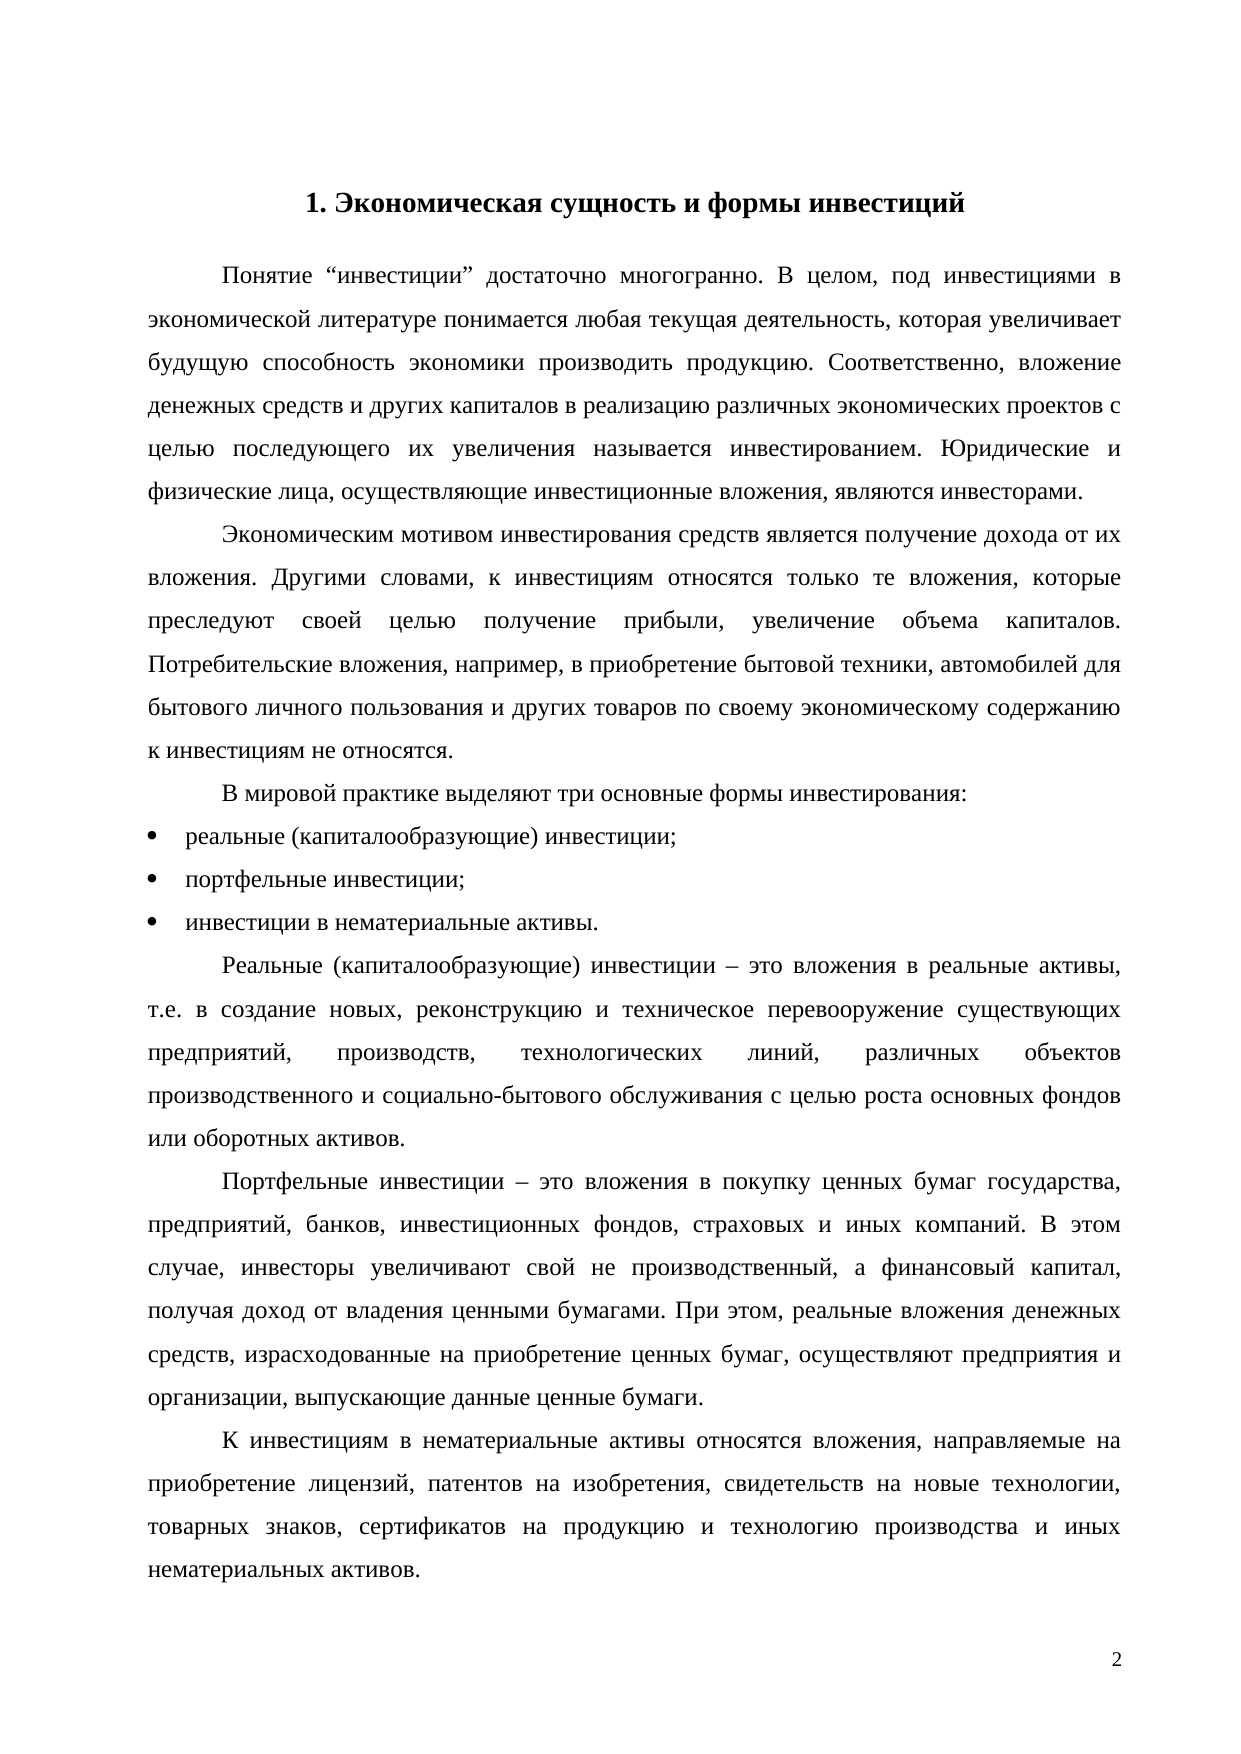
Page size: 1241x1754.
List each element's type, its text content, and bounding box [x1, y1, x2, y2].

text Понятие “инвестиции” достаточно многогранно. В целом, под инвестициями в экономической литературе понимается любая текущая деятельность, которая увеличивает будущую способность экономики производить продукцию. Соответственно, вложение денежных средств и других капиталов в реализацию различных экономических проектов с целью последующего их увеличения называется инвестированием. Юридические и физические лица, осуществляющие инвестиционные вложения, являются инвесторами. [148, 261, 1122, 505]
text В мировой практике выделяют три основные формы инвестирования: [148, 778, 1122, 807]
text Экономическим мотивом инвестирования средств является получение дохода от их вложения. Другими словами, к инвестициям относятся только те вложения, которые преследуют своей целью получение прибыли, увеличение объема капиталов. Потребительские вложения, например, в приобретение бытовой техники, автомобилей для бытового личного пользования и других товаров по своему экономическому содержанию к инвестициям не относятся. [148, 519, 1122, 764]
list инвестиции в нематериальные активы. [148, 907, 1122, 936]
text Реальные (капиталообразующие) инвестиции – это вложения в реальные активы, т.е. в создание новых, реконструкцию и техническое перевооружение существующих предприятий, производств, технологических линий, различных объектов производственного и социально-бытового обслуживания с целью роста основных фондов или оборотных активов. [148, 951, 1122, 1152]
list реальные (капиталообразующие) инвестиции; [148, 821, 1122, 850]
list портфельные инвестиции; [148, 864, 1122, 893]
text К инвестициям в нематериальные активы относятся вложения, направляемые на приобретение лицензий, патентов на изобретения, свидетельств на новые технологии, товарных знаков, сертификатов на продукцию и технологию производства и иных нематериальных активов. [148, 1425, 1122, 1583]
text 1. Экономическая сущность и формы инвестиций [148, 185, 1122, 219]
text Портфельные инвестиции – это вложения в покупку ценных бумаг государства, предприятий, банков, инвестиционных фондов, страховых и иных компаний. В этом случае, инвесторы увеличивают свой не производственный, а финансовый капитал, получая доход от владения ценными бумагами. При этом, реальные вложения денежных средств, израсходованные на приобретение ценных бумаг, осуществляют предприятия и организации, выпускающие данные ценные бумаги. [148, 1166, 1122, 1411]
